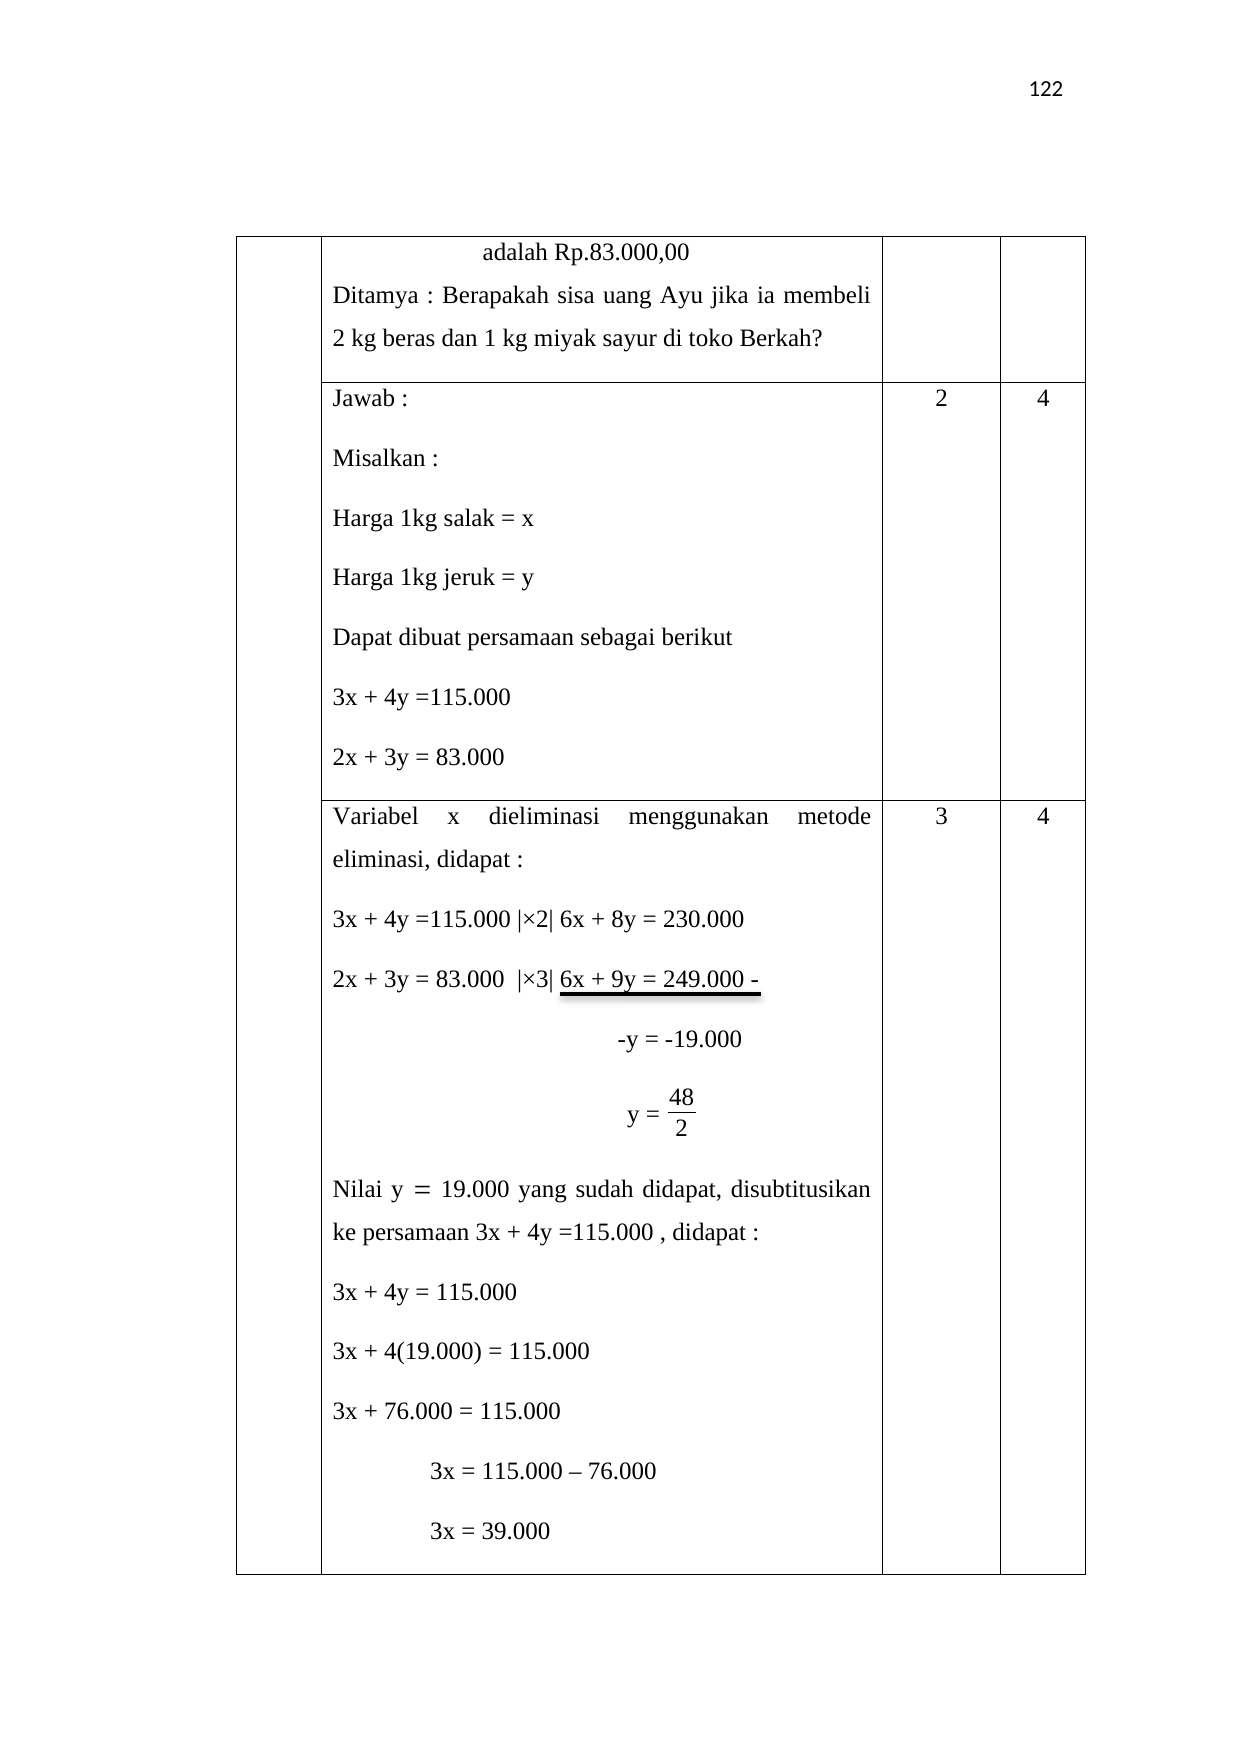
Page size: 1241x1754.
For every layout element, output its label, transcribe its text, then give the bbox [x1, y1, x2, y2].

table_cell 4 [1001, 801, 1085, 1574]
table_cell 4 [1001, 237, 1085, 382]
table_cell 4 [1001, 383, 1085, 800]
table_cell 3 [883, 801, 1000, 1574]
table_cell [322, 801, 882, 1574]
table_cell 2 [883, 383, 1000, 800]
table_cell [322, 237, 882, 382]
table_cell Jawab : Misalkan : Harga 1kg salak = x Harga 1kg jeruk = y Dapat dibuat persamaan sebagai berikut 3x + 4y =115.000 2x + 3y = 83.000 [322, 383, 882, 800]
table_cell 1 [883, 237, 1000, 382]
